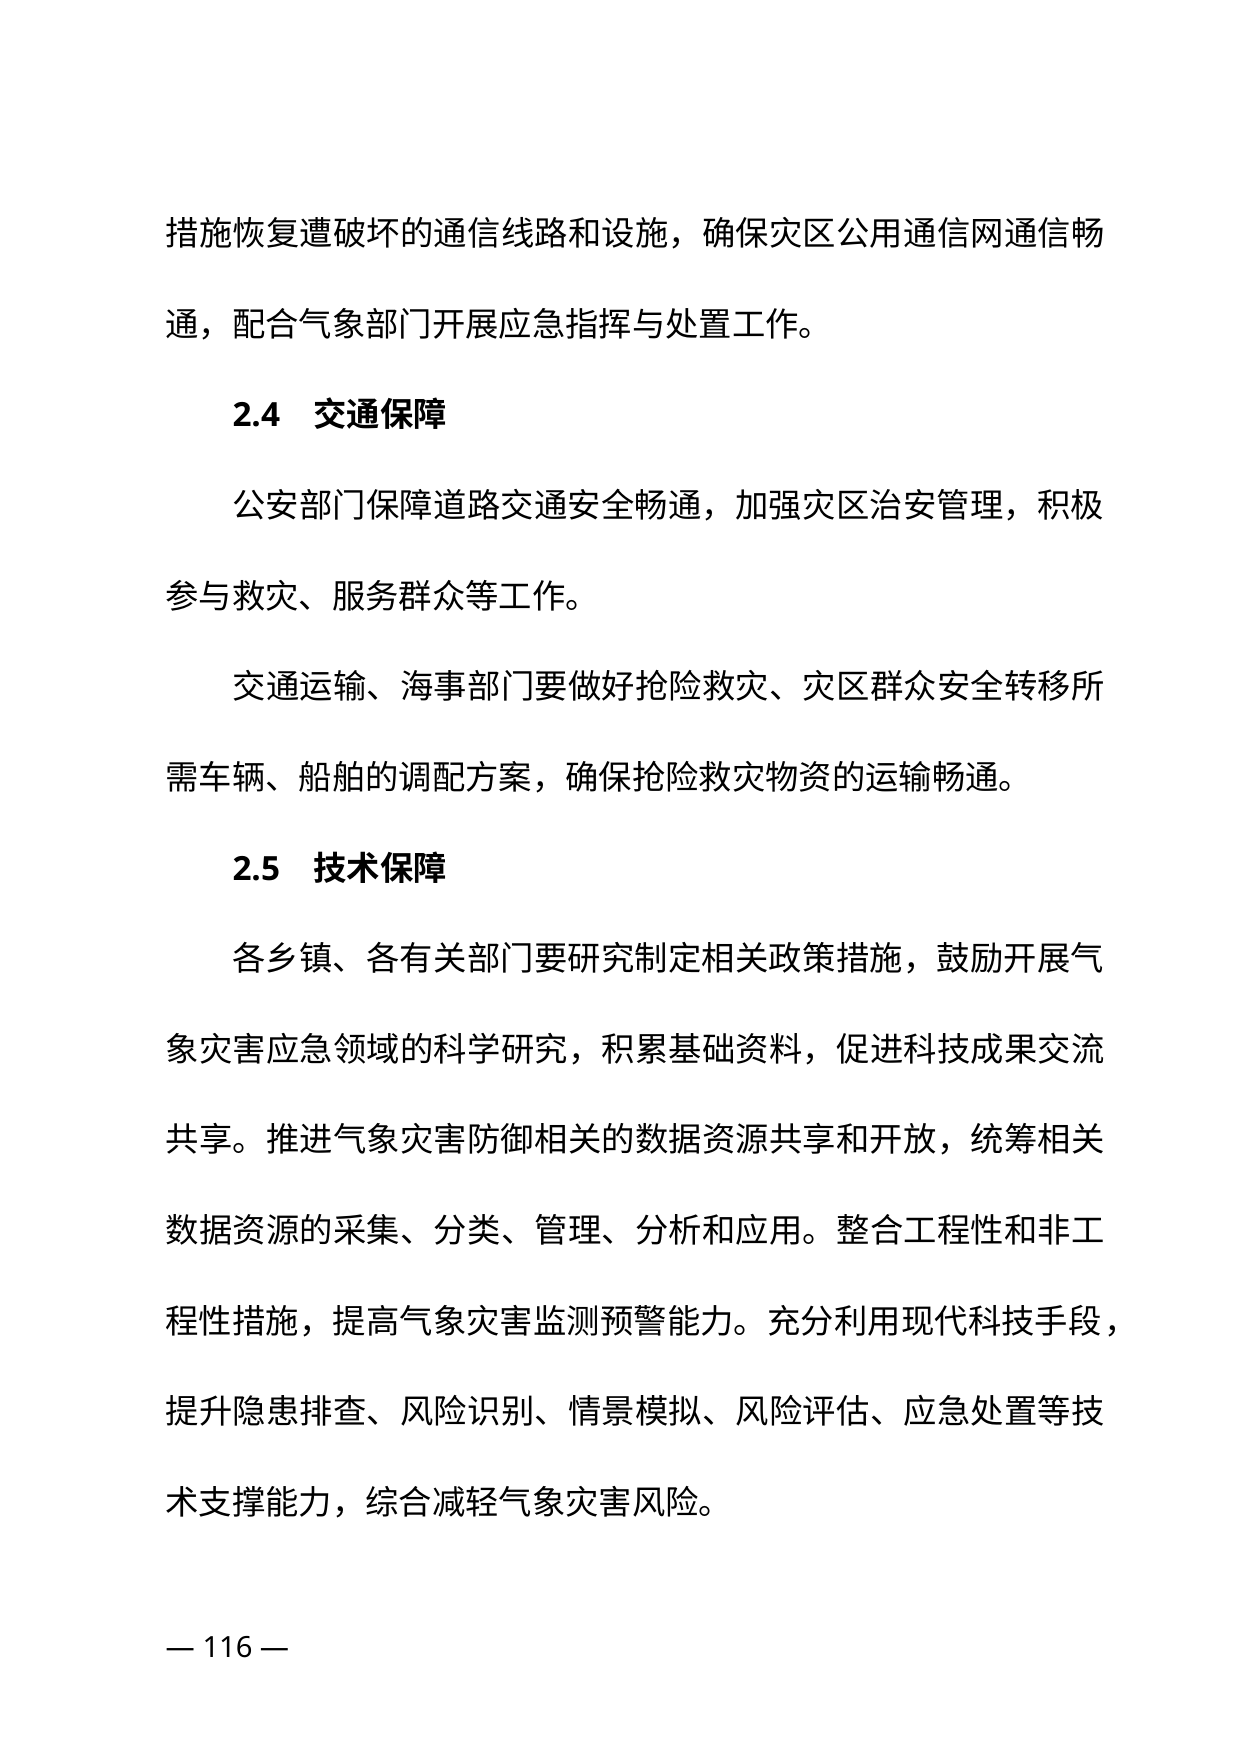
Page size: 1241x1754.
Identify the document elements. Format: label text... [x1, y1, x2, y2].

text 交通运输、海事部门要做好抢险救灾、灾区群众安全转移所需车辆、船舶的调配方案，确保抢险救灾物资的运输畅通。 [165, 639, 1104, 820]
text 公安部门保障道路交通安全畅通，加强灾区治安管理，积极参与救灾、服务群众等工作。 [165, 458, 1104, 639]
text 各乡镇、各有关部门要研究制定相关政策措施，鼓励开展气象灾害应急领域的科学研究，积累基础资料，促进科技成果交流共享。推进气象灾害防御相关的数据资源共享和开放，统筹相关数据资源的采集、分类、管理、分析和应用。整合工程性和非工程性措施，提高气象灾害监测预警能力。充分利用现代科技手段，提升隐患排查、风险识别、情景模拟、风险评估、应急处置等技术支撑能力，综合减轻气象灾害风险。 [165, 911, 1104, 1545]
text 2.4 交通保障 [165, 367, 1104, 458]
text 2.5 技术保障 [165, 820, 1104, 911]
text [165, 186, 1104, 367]
